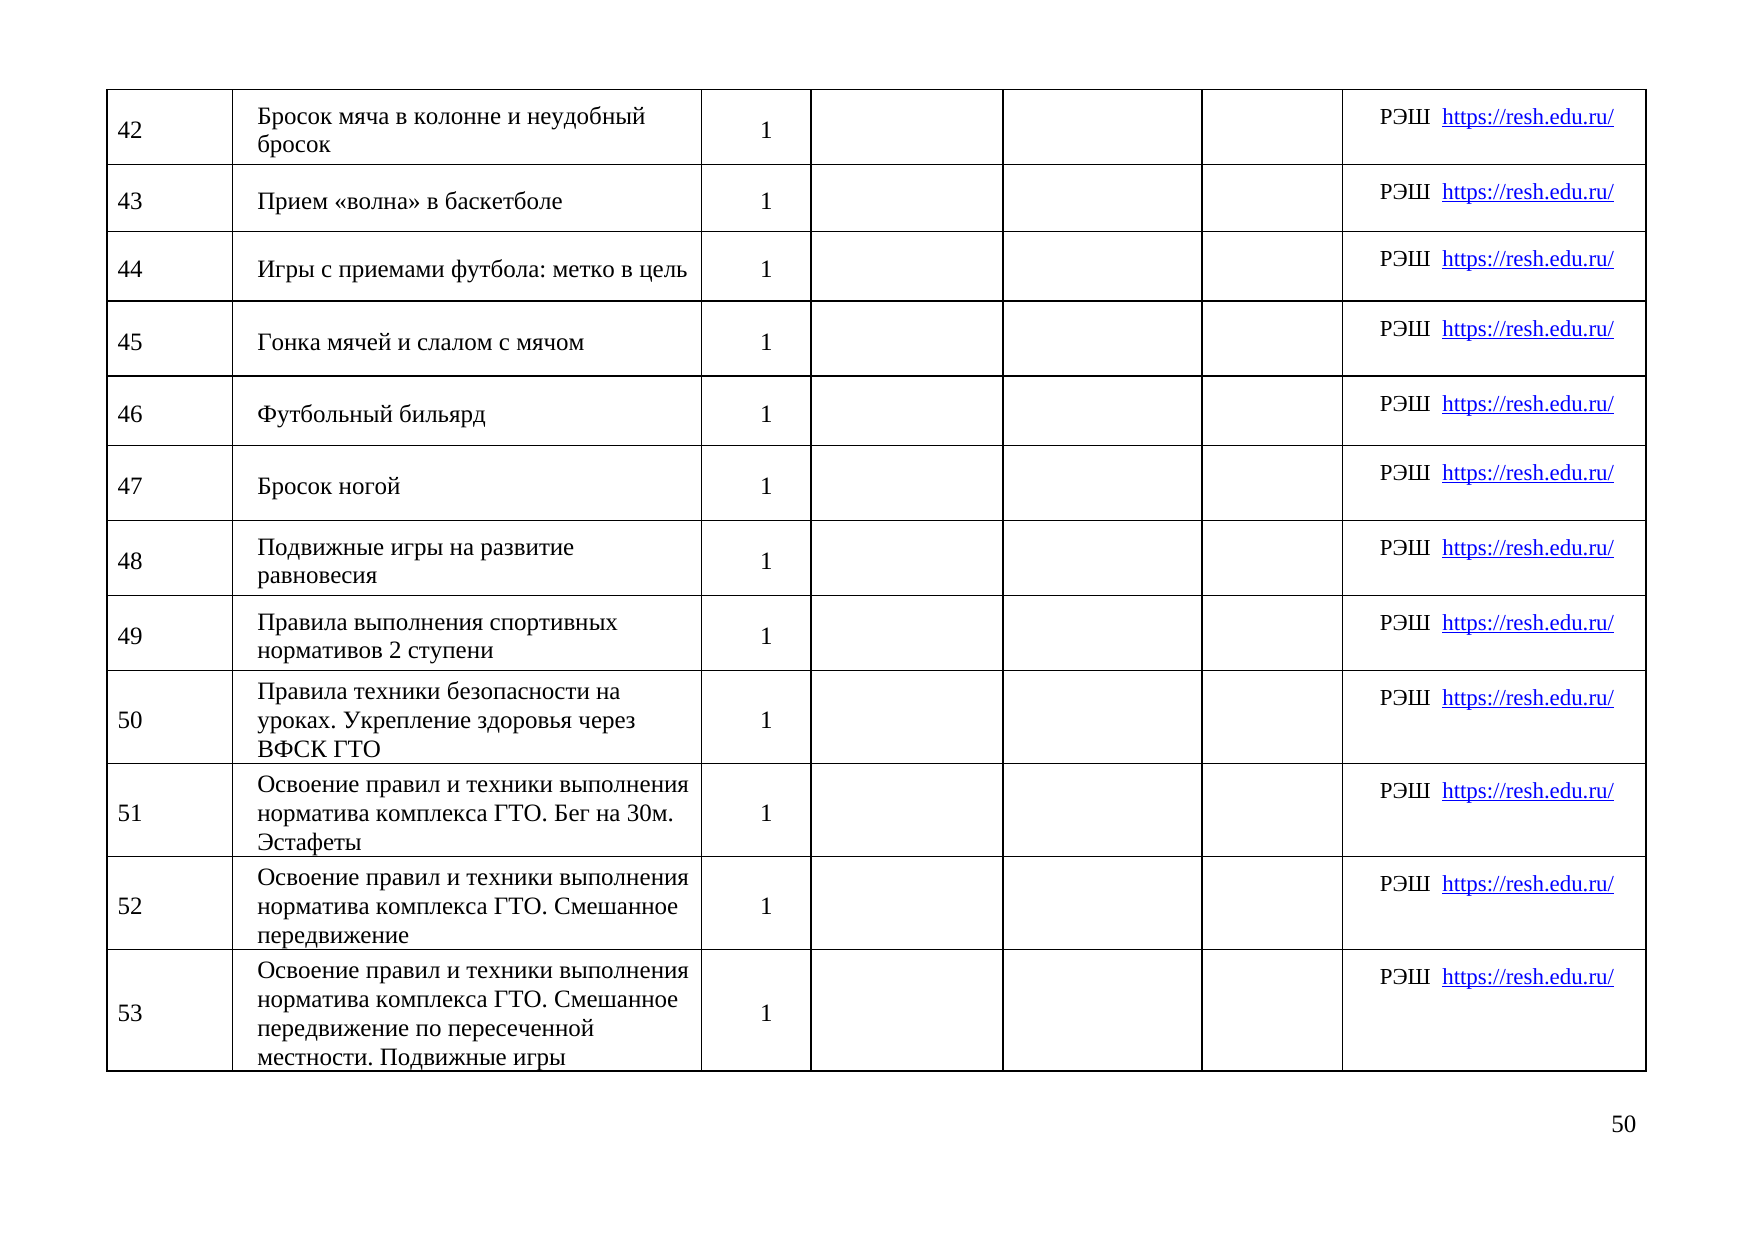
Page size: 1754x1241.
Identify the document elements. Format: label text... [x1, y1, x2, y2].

table_cell [1203, 165, 1342, 231]
table_cell [1203, 446, 1342, 520]
table_cell [1004, 764, 1201, 856]
table_cell РЭШ https://resh.edu.ru/ [1343, 596, 1645, 669]
table_cell Прием «волна» в баскетболе [233, 165, 701, 231]
table_cell [812, 302, 1002, 375]
table_cell 43 [108, 165, 232, 231]
table_cell РЭШ https://resh.edu.ru/ [1343, 302, 1645, 375]
table_cell [1004, 232, 1201, 300]
table_cell 49 [108, 596, 232, 669]
table_cell [1004, 446, 1201, 520]
table_cell 53 [108, 950, 232, 1070]
table_cell 1 [702, 90, 810, 163]
table_cell [812, 521, 1002, 594]
table_cell 47 [108, 446, 232, 520]
table_cell Освоение правил и техники выполнения норматива комплекса ГТО. Смешанное передвижение [233, 857, 701, 948]
table_cell [812, 671, 1002, 762]
table_cell 44 [108, 232, 232, 300]
table_cell РЭШ https://resh.edu.ru/ [1343, 521, 1645, 594]
table_cell [1203, 302, 1342, 375]
table_cell 1 [702, 232, 810, 300]
table_cell [1203, 521, 1342, 594]
table_cell [1004, 521, 1201, 594]
table_cell РЭШ https://resh.edu.ru/ [1343, 764, 1645, 856]
table_cell 1 [702, 521, 810, 594]
table_cell 1 [702, 596, 810, 669]
table_cell 45 [108, 302, 232, 375]
table_cell 1 [702, 377, 810, 445]
table_cell [1004, 671, 1201, 762]
table_cell [1004, 302, 1201, 375]
table_cell [1004, 596, 1201, 669]
table_cell [812, 596, 1002, 669]
table_cell [1203, 232, 1342, 300]
table_cell [1004, 90, 1201, 163]
table_cell 50 [108, 671, 232, 762]
table_cell [812, 90, 1002, 163]
table_cell 1 [702, 165, 810, 231]
table_cell 1 [702, 857, 810, 948]
table_cell [812, 764, 1002, 856]
table_cell [812, 446, 1002, 520]
table_cell 51 [108, 764, 232, 856]
table_cell Правила техники безопасности на уроках. Укрепление здоровья через ВФСК ГТО [233, 671, 701, 762]
table_cell Освоение правил и техники выполнения норматива комплекса ГТО. Смешанное передвижение по пересеченной местности. Подвижные игры [233, 950, 701, 1070]
table_cell [1203, 377, 1342, 445]
table_cell Освоение правил и техники выполнения норматива комплекса ГТО. Бег на 30м. Эстафеты [233, 764, 701, 856]
table_cell [1203, 764, 1342, 856]
table_cell 52 [108, 857, 232, 948]
table_cell 42 [108, 90, 232, 163]
table_cell [1203, 857, 1342, 948]
table_cell [1004, 377, 1201, 445]
table_cell Правила выполнения спортивных нормативов 2 ступени [233, 596, 701, 669]
table_cell 1 [702, 446, 810, 520]
table_cell Гонка мячей и слалом с мячом [233, 302, 701, 375]
table_cell [1203, 596, 1342, 669]
table_cell РЭШ https://resh.edu.ru/ [1343, 165, 1645, 231]
table_cell 48 [108, 521, 232, 594]
table_cell [812, 165, 1002, 231]
table_cell 1 [702, 671, 810, 762]
table_cell Футбольный бильярд [233, 377, 701, 445]
table_cell РЭШ https://resh.edu.ru/ [1343, 446, 1645, 520]
table_cell [812, 950, 1002, 1070]
table_cell Подвижные игры на развитие равновесия [233, 521, 701, 594]
table_cell РЭШ https://resh.edu.ru/ [1343, 857, 1645, 948]
table_cell РЭШ https://resh.edu.ru/ [1343, 671, 1645, 762]
table_cell [812, 857, 1002, 948]
table_cell РЭШ https://resh.edu.ru/ [1343, 377, 1645, 445]
table_cell [1004, 857, 1201, 948]
table_cell [1203, 671, 1342, 762]
table_cell 1 [702, 950, 810, 1070]
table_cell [1343, 90, 1645, 163]
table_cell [1343, 950, 1645, 1070]
table_cell [812, 232, 1002, 300]
table_cell Бросок мяча в колонне и неудобный бросок [233, 90, 701, 163]
table_cell [812, 377, 1002, 445]
table_cell РЭШ https://resh.edu.ru/ [1343, 232, 1645, 300]
table_cell [1203, 950, 1342, 1070]
table_cell [1004, 950, 1201, 1070]
table_cell 1 [702, 764, 810, 856]
table_cell [1004, 165, 1201, 231]
table_cell [1203, 90, 1342, 163]
table_cell 1 [702, 302, 810, 375]
table_cell Игры с приемами футбола: метко в цель [233, 232, 701, 300]
table_cell 46 [108, 377, 232, 445]
table_cell Бросок ногой [233, 446, 701, 520]
